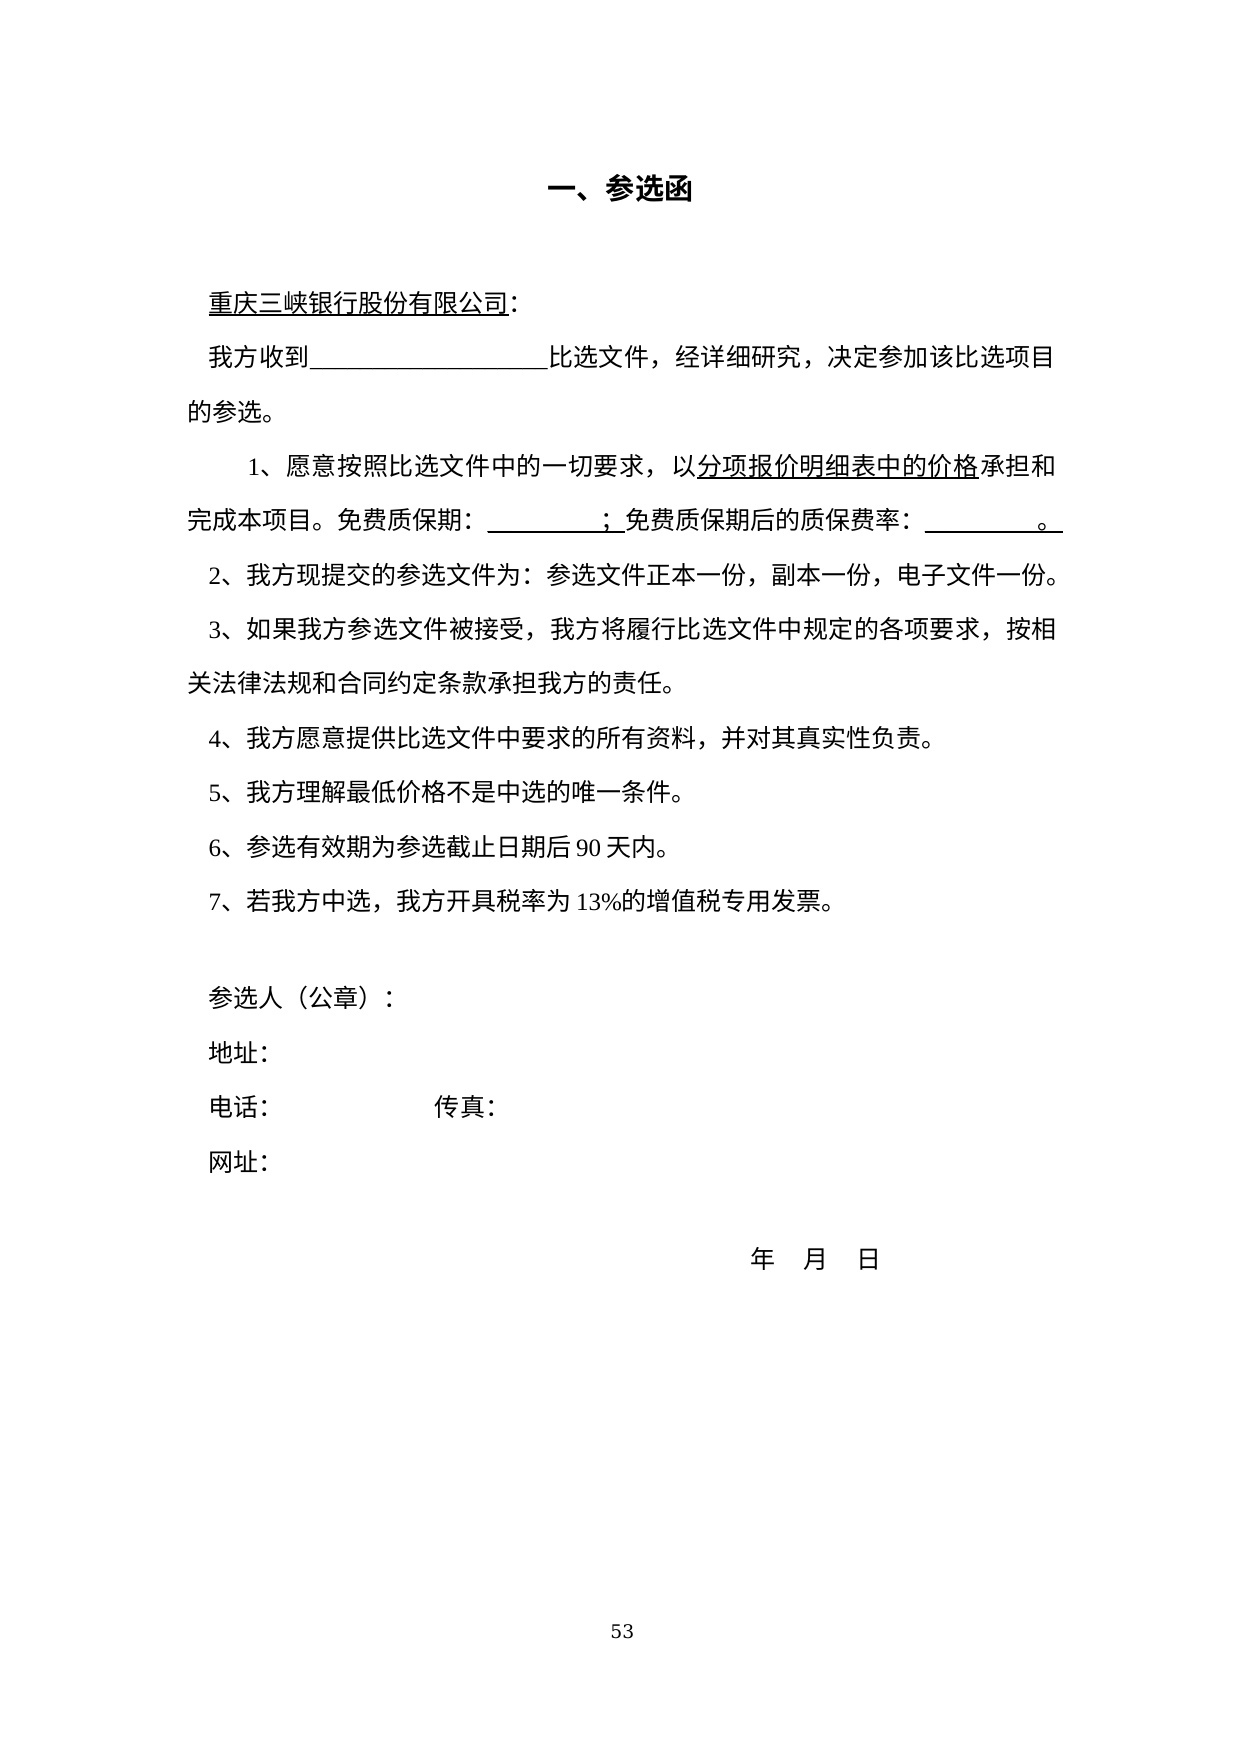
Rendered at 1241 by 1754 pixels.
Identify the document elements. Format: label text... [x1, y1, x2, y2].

text 7、若我方中选，我方开具税率为13%的增值税专用发票。 [187, 881, 1056, 918]
text 网址： [187, 1142, 1056, 1178]
text 5、我方理解最低价格不是中选的唯一条件。 [187, 773, 1056, 809]
text 4、我方愿意提供比选文件中要求的所有资料，并对其真实性负责。 [187, 718, 1056, 754]
text 年 月 日 [187, 1239, 1056, 1276]
text 2、我方现提交的参选文件为：参选文件正本一份，副本一份，电子文件一份。 [187, 555, 1056, 591]
text 重庆三峡银行股份有限公司： [187, 283, 1056, 319]
text 3、如果我方参选文件被接受，我方将履行比选文件中规定的各项要求，按相关法律法规和合同约定条款承担我方的责任。 [187, 609, 1056, 700]
text 我方收到___________________比选文件，经详细研究，决定参加该比选项目的参选。 [187, 338, 1056, 428]
text 一、参选函 [187, 154, 1053, 219]
text 1、愿意按照比选文件中的一切要求，以分项报价明细表中的价格承担和完成本项目。免费质保期：__ ___；免费质保期后的质保费率：__ ___。 [187, 446, 1056, 537]
text 参选人（公章）： [187, 979, 1056, 1015]
text 电话： 传真： [187, 1088, 1056, 1124]
text 6、参选有效期为参选截止日期后90天内。 [187, 827, 1056, 863]
text 地址： [187, 1033, 1056, 1069]
